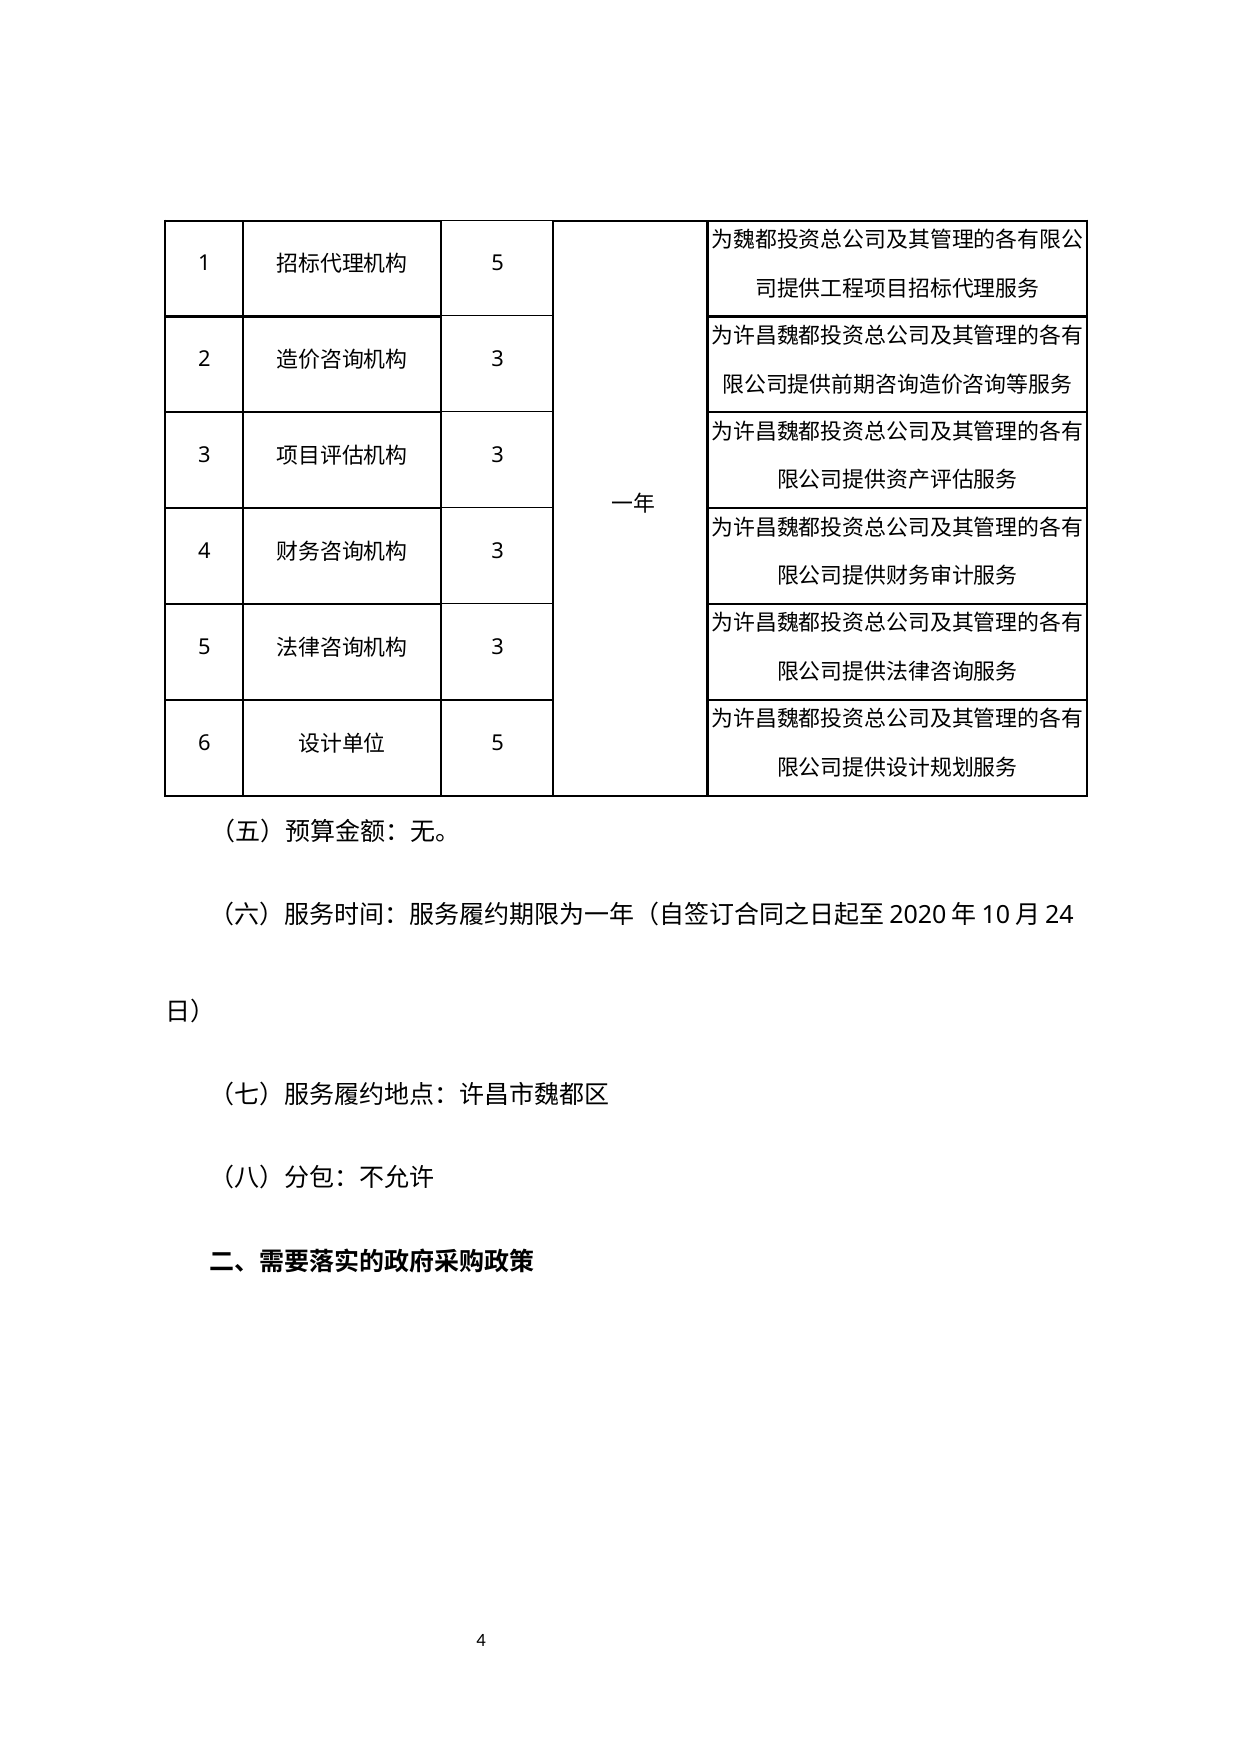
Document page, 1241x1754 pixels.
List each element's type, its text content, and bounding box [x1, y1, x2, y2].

table_cell 为许昌魏都投资总公司及其管理的各有限公司提供财务审计服务 [709, 509, 1086, 603]
table_cell 财务咨询机构 [244, 509, 440, 603]
table_cell 5 [442, 701, 552, 794]
table_cell 法律咨询机构 [244, 605, 440, 699]
table_cell 项目评估机构 [244, 413, 440, 507]
table_cell 设计单位 [244, 701, 440, 794]
table_cell 3 [442, 412, 552, 507]
table_cell 3 [442, 604, 552, 699]
table_cell 3 [442, 316, 552, 411]
text （八）分包：不允许 [165, 1143, 1087, 1208]
table_cell 为许昌魏都投资总公司及其管理的各有限公司提供设计规划服务 [709, 701, 1086, 794]
text （七）服务履约地点：许昌市魏都区 [165, 1060, 1087, 1125]
table_cell 3 [442, 508, 552, 603]
table_cell 3 [166, 413, 242, 507]
table_cell 4 [166, 509, 242, 603]
table_cell 2 [166, 318, 242, 411]
table_cell 一年 [554, 222, 706, 794]
table_cell 造价咨询机构 [244, 318, 440, 411]
table_cell 为许昌魏都投资总公司及其管理的各有限公司提供法律咨询服务 [709, 605, 1086, 699]
table_cell 为魏都投资总公司及其管理的各有限公司提供工程项目招标代理服务 [709, 222, 1086, 315]
table_cell 1 [166, 222, 242, 315]
table_cell 5 [442, 221, 552, 315]
text 二、需要落实的政府采购政策 [165, 1227, 1087, 1292]
table_cell 6 [166, 701, 242, 794]
table_cell 5 [166, 605, 242, 699]
text （六）服务时间：服务履约期限为一年（自签订合同之日起至2020年10月24日） [165, 880, 1087, 1042]
table_cell 招标代理机构 [244, 222, 440, 315]
table_cell 为许昌魏都投资总公司及其管理的各有限公司提供资产评估服务 [709, 413, 1086, 507]
table_cell 为许昌魏都投资总公司及其管理的各有限公司提供前期咨询造价咨询等服务 [709, 318, 1086, 411]
text （五）预算金额：无。 [210, 797, 1087, 862]
